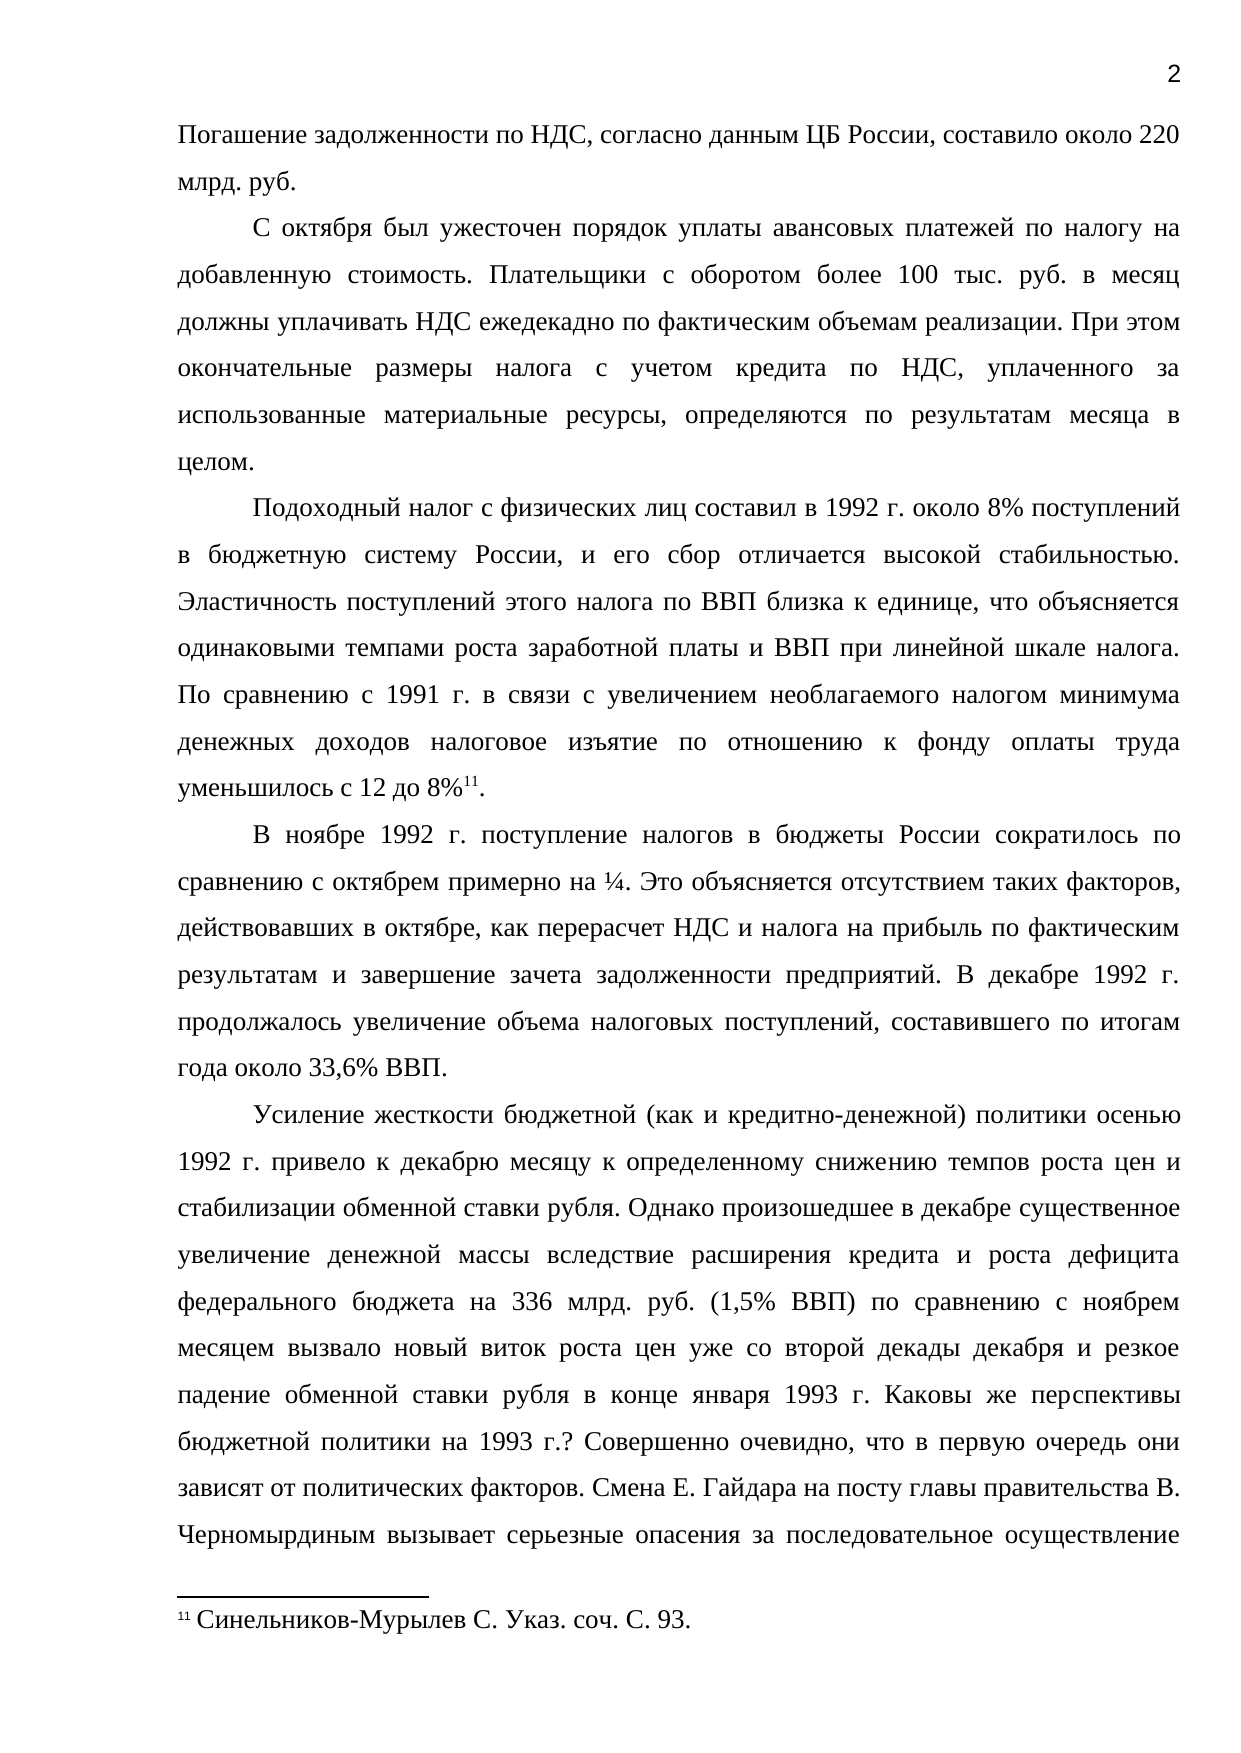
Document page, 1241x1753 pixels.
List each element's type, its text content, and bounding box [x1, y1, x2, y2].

text С октября был ужесточен порядок уплаты авансовых платежей по налогу на добавленную стоимость. Плательщики с оборотом более 100 тыс. руб. в месяц должны уплачивать НДС ежедекадно по фактическим объемам реализации. При этом окончательные размеры налога с учетом кредита по НДС, уплаченного за использованные материальные ресурсы, определяются по результатам месяца в целом. [177, 211, 1181, 476]
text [177, 1098, 1181, 1549]
text В ноябре 1992 г. поступление налогов в бюджеты России сократилось по сравнению с октябрем примерно на ¼. Это объясняется отсутствием таких факторов, действовавших в октябре, как перерасчет НДС и налога на прибыль по фактическим результатам и завершение зачета задолженности предприятий. В декабре 1992 г. продолжалось увеличение объема налоговых поступлений, составившего по итогам года около 33,6% ВВП. [177, 818, 1181, 1083]
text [177, 118, 1181, 196]
text Подоходный налог с физических лиц составил в 1992 г. около 8% поступлений в бюджетную систему России, и его сбор отличается высокой стабильностью. Эластичность поступлений этого налога по ВВП близка к единице, что объясняется одинаковыми темпами роста заработной платы и ВВП при линейной шкале налога. По сравнению с 1991 г. в связи с увеличением необлагаемого налогом минимума денежных доходов налоговое изъятие по отношению к фонду оплаты труда уменьшилось с 12 до 8%. [177, 491, 1181, 803]
